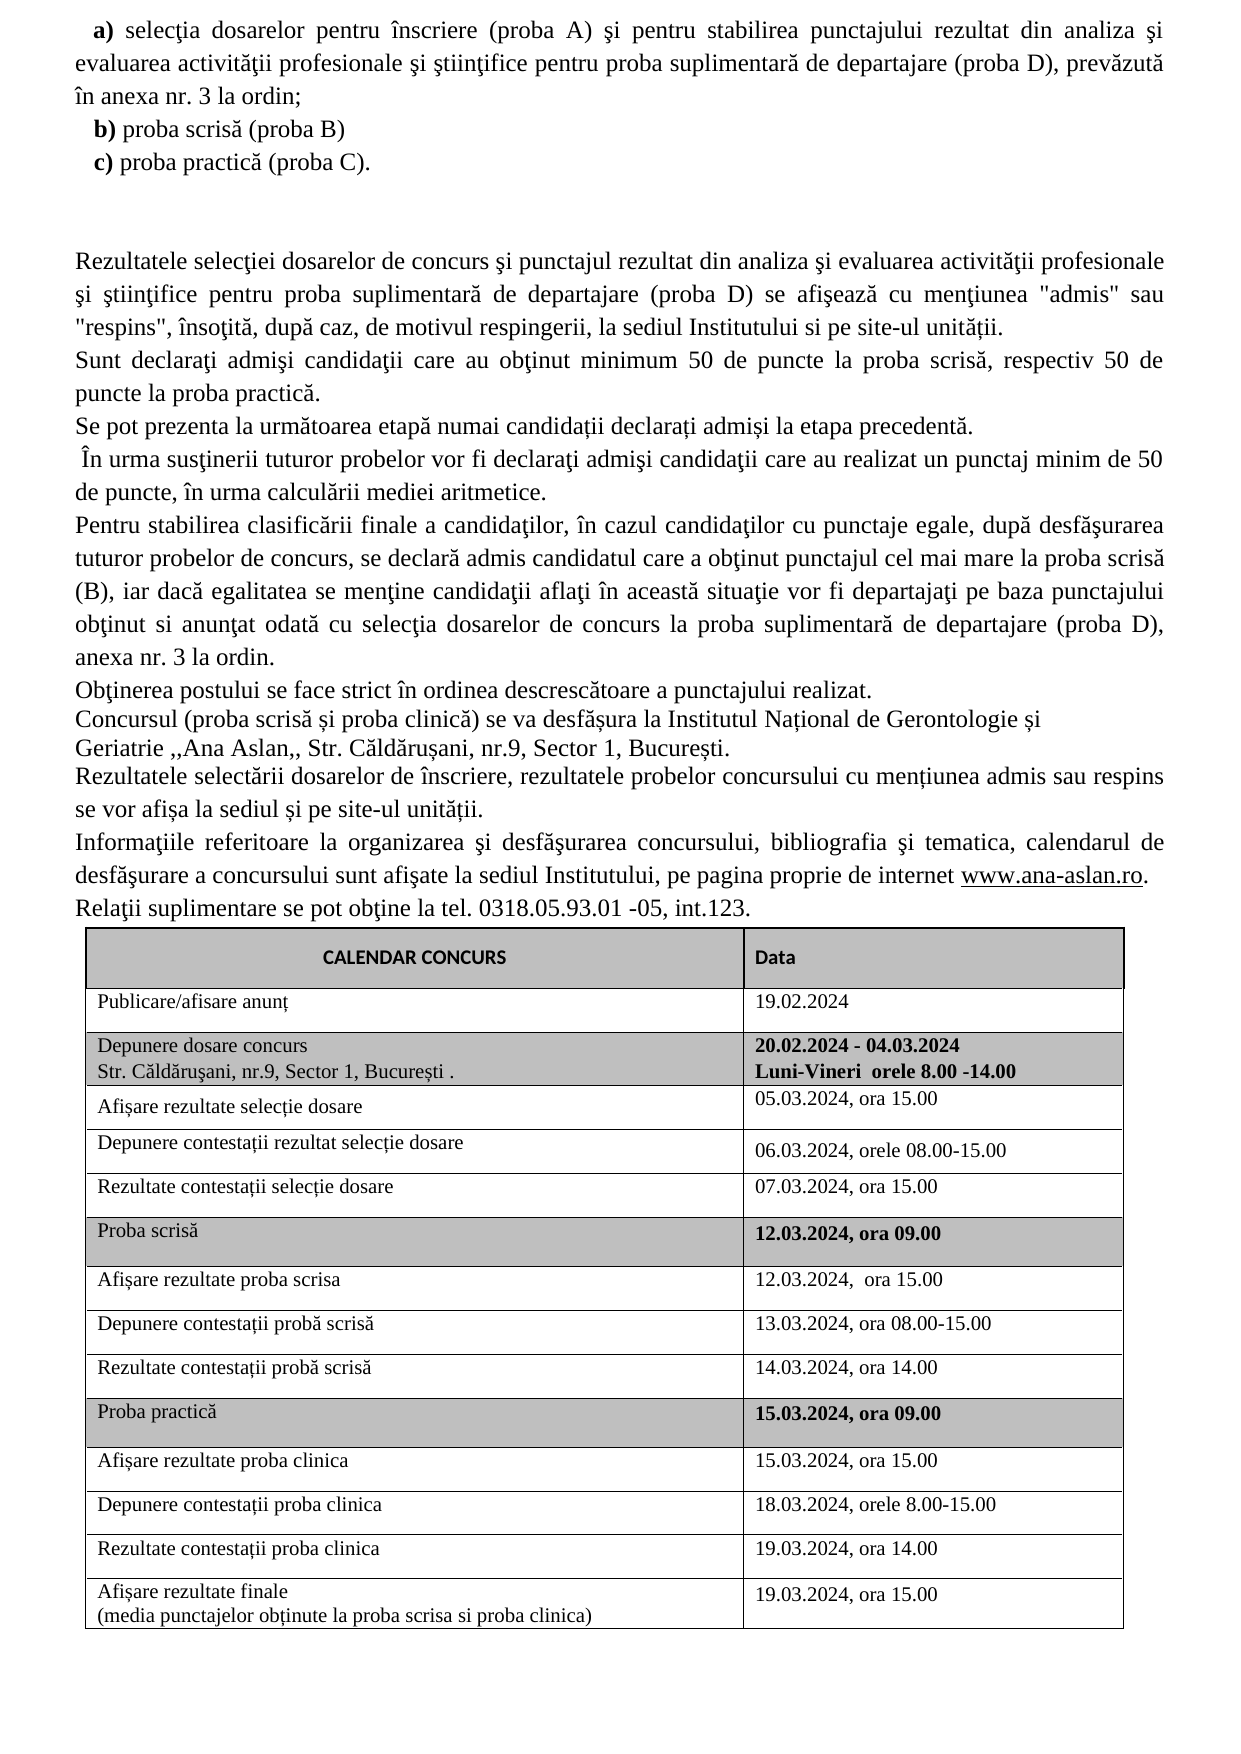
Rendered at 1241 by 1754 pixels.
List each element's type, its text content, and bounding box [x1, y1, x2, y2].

text Obţinerea postului se face strict în ordinea descrescătoare a punctajului realizat. [75, 675, 1165, 704]
text Sunt declaraţi admişi candidaţii care au obţinut minimum 50 de puncte la proba scrisă, respectiv 50 de puncte la proba practică. [75, 345, 1165, 407]
text În urma susţinerii tuturor probelor vor fi declaraţi admişi candidaţii care au realizat un punctaj minim de 50 de puncte, în urma calculării mediei aritmetice. [75, 444, 1165, 506]
table_cell Publicare/afisare anunț [86, 989, 743, 1032]
table_header Data [745, 929, 1123, 988]
table_cell 19.03.2024, ora 15.00 [744, 1578, 1123, 1627]
table_cell Afișare rezultate proba clinica [86, 1447, 743, 1491]
table_cell Depunere contestații proba clinica [86, 1491, 743, 1534]
table_cell 13.03.2024, ora 08.00-15.00 [744, 1310, 1123, 1354]
table_cell 20.02.2024 - 04.03.2024 Luni-Vineri orele 8.00 -14.00 [744, 1032, 1123, 1085]
table_cell Rezultate contestații selecție dosare [86, 1173, 743, 1217]
table_cell Rezultate contestații probă scrisă [86, 1354, 743, 1397]
table_cell Afișare rezultate proba scrisa [86, 1266, 743, 1310]
table_cell Depunere contestații rezultat selecție dosare [86, 1129, 743, 1173]
table_cell Rezultate contestații proba clinica [86, 1534, 743, 1578]
text Informaţiile referitoare la organizarea şi desfăşurarea concursului, bibliografia şi tematica, calendarul de desfăşurare a concursului sunt afişate la sediul Institutului, pe pagina proprie de internet www.ana-aslan.ro. [75, 827, 1165, 889]
text Se pot prezenta la următoarea etapă numai candidații declarați admiși la etapa precedentă. [75, 411, 1165, 440]
table_cell 15.03.2024, ora 09.00 [744, 1398, 1123, 1447]
text Relaţii suplimentare se pot obţine la tel. 0318.05.93.01 -05, int.123. [75, 893, 1165, 922]
table_cell 14.03.2024, ora 14.00 [744, 1354, 1123, 1397]
text Rezultatele selectării dosarelor de înscriere, rezultatele probelor concursului cu mențiunea admis sau respins se vor afișa la sediul și pe site-ul unității. [75, 761, 1165, 823]
table_cell 12.03.2024, ora 09.00 [744, 1217, 1123, 1266]
table_cell 07.03.2024, ora 15.00 [744, 1173, 1123, 1217]
table_cell 06.03.2024, orele 08.00-15.00 [744, 1129, 1123, 1173]
table_cell Depunere contestații probă scrisă [86, 1310, 743, 1354]
table_cell Depunere dosare concurs Str. Căldăruşani, nr.9, Sector 1, București . [86, 1032, 743, 1085]
table_cell 19.03.2024, ora 14.00 [744, 1534, 1123, 1578]
table_cell 19.02.2024 [744, 988, 1123, 1032]
text a) selecţia dosarelor pentru înscriere (proba A) şi pentru stabilirea punctajului rezultat din analiza şi evaluarea activităţii profesionale şi ştiinţifice pentru proba suplimentară de departajare (proba D), prevăzută în anexa nr. 3 la ordin; [75, 15, 1165, 109]
text Rezultatele selecţiei dosarelor de concurs şi punctajul rezultat din analiza şi evaluarea activităţii profesionale şi ştiinţifice pentru proba suplimentară de departajare (proba D) se afişează cu menţiunea "admis" sau "respins", însoţită, după caz, de motivul respingerii, la sediul Institutului si pe site-ul unității. [75, 246, 1165, 341]
table_cell 05.03.2024, ora 15.00 [744, 1085, 1123, 1129]
text Pentru stabilirea clasificării finale a candidaţilor, în cazul candidaţilor cu punctaje egale, după desfăşurarea tuturor probelor de concurs, se declară admis candidatul care a obţinut punctajul cel mai mare la proba scrisă (B), iar dacă egalitatea se menţine candidaţii aflaţi în această situaţie vor fi departajaţi pe baza punctajului obţinut si anunţat odată cu selecţia dosarelor de concurs la proba suplimentară de departajare (proba D), anexa nr. 3 la ordin. [75, 510, 1165, 671]
table_cell 12.03.2024, ora 15.00 [744, 1266, 1123, 1310]
table_cell 18.03.2024, orele 8.00-15.00 [744, 1491, 1123, 1534]
text c) proba practică (proba C). [75, 147, 1165, 176]
text Concursul (proba scrisă și proba clinică) se va desfășura la Institutul Național de Gerontologie și Geriatrie ,,Ana Aslan,, Str. Căldărușani, nr.9, Sector 1, București. [75, 704, 1165, 761]
table_header CALENDAR CONCURS [87, 929, 743, 988]
text b) proba scrisă (proba B) [75, 114, 1165, 143]
table_cell Afișare rezultate finale (media punctajelor obținute la proba scrisa si proba clinica) [86, 1578, 743, 1627]
table_cell Proba scrisă [86, 1217, 743, 1266]
table_cell 15.03.2024, ora 15.00 [744, 1447, 1123, 1491]
table_cell Afișare rezultate selecție dosare [86, 1085, 743, 1129]
table_cell Proba practică [86, 1398, 743, 1447]
